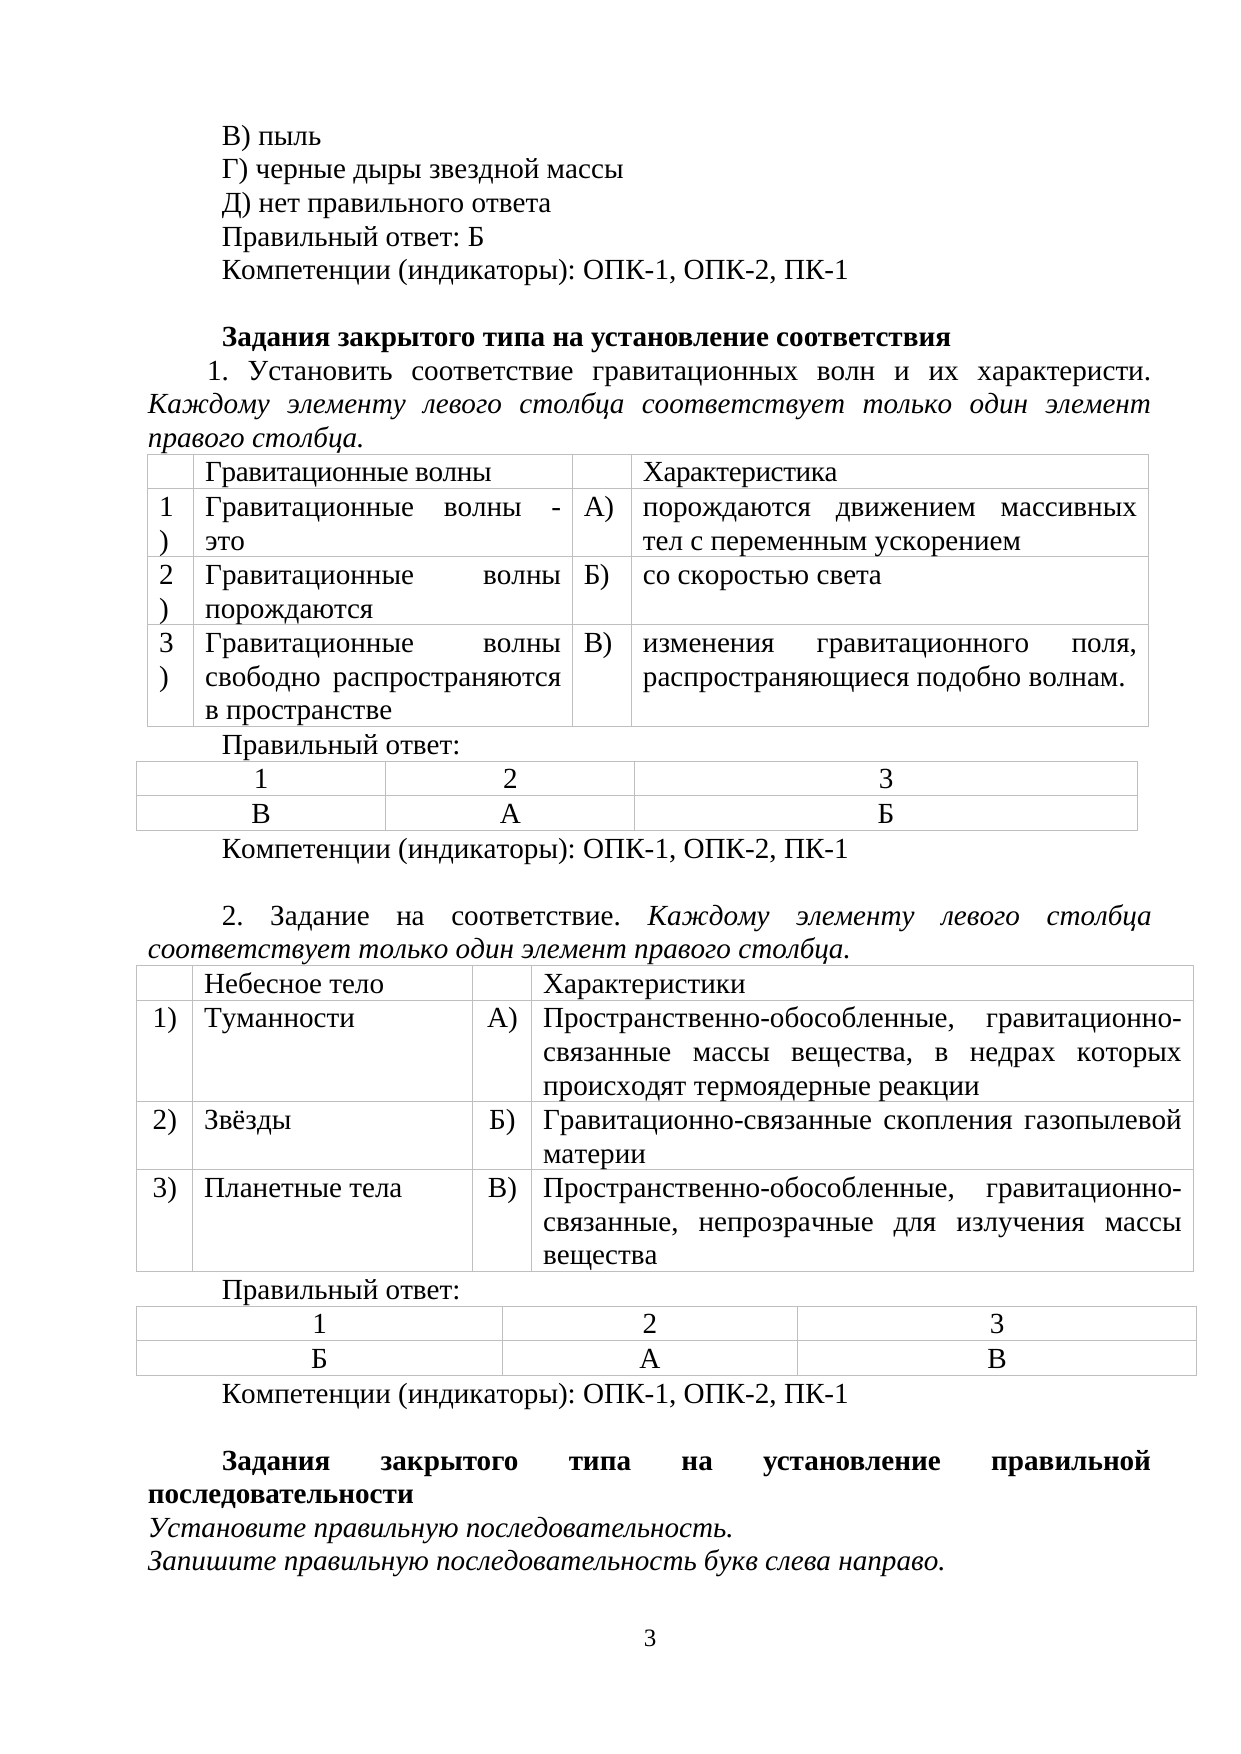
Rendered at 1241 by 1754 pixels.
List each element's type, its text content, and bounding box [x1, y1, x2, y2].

table_header Гравитационные волны [194, 455, 572, 488]
text Компетенции (индикаторы): ОПК-1, ОПК-2, ПК-1 [222, 1376, 1152, 1409]
table_cell Б [137, 1341, 502, 1375]
table_cell 2) [148, 557, 193, 624]
table_header Характеристики [532, 966, 1193, 999]
table_cell 1) [148, 489, 193, 556]
table_cell А) [573, 489, 631, 556]
table_cell 3) [137, 1170, 192, 1271]
text Задания закрытого типа на установление правильной последовательности [148, 1443, 1152, 1510]
table_cell Пространственно-обособленные, гравитационно-связанные, непрозрачные для излучения массы вещества [532, 1170, 1193, 1271]
text Г) черные дыры звездной массы [222, 152, 1152, 185]
table_cell В [137, 796, 385, 830]
table_cell изменения гравитационного поля, распространяющиеся подобно волнам. [632, 625, 1148, 726]
table_cell 3) [148, 625, 193, 726]
text Запишите правильную последовательность букв слева направо. [148, 1543, 1152, 1577]
table_header 1 [137, 1307, 502, 1340]
text Правильный ответ: [148, 1272, 1152, 1306]
table_cell Планетные тела [193, 1170, 472, 1271]
table_cell порождаются движением массивных тел с переменным ускорением [632, 489, 1148, 556]
text Задания закрытого типа на установление соответствия [148, 319, 1152, 353]
table_header [473, 966, 531, 999]
table_header Небесное тело [193, 966, 472, 999]
table_header 1 [137, 762, 385, 795]
table_cell Б) [473, 1102, 531, 1169]
table_cell со скоростью света [632, 557, 1148, 624]
table_cell А) [473, 1001, 531, 1101]
table_cell Б) [573, 557, 631, 624]
table_header Характеристика [632, 455, 1148, 488]
table_cell Туманности [193, 1001, 472, 1101]
table_cell Звёзды [193, 1102, 472, 1169]
table_cell В) [473, 1170, 531, 1271]
text В) пыль [222, 118, 1152, 152]
table_header 2 [386, 762, 634, 795]
table_cell А [386, 796, 634, 830]
text Установите правильную последовательность. [148, 1510, 1152, 1543]
table_cell Б [635, 796, 1137, 830]
table_cell Пространственно-обособленные, гравитационно-связанные массы вещества, в недрах которых происходят термоядерные реакции [532, 1001, 1193, 1101]
text Д) нет правильного ответа [222, 185, 1152, 219]
table_header 3 [635, 762, 1137, 795]
table_cell В) [573, 625, 631, 726]
table_header [573, 455, 631, 488]
text Компетенции (индикаторы): ОПК-1, ОПК-2, ПК-1 [222, 831, 1152, 864]
table_cell Гравитационные волны порождаются [194, 557, 572, 624]
text 1. Установить соответствие гравитационных волн и их характеристи. Каждому элементу левого столбца соответствует только один элемент правого столбца. [148, 353, 1152, 453]
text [222, 252, 1152, 286]
table_header 3 [798, 1307, 1196, 1340]
table_cell А [503, 1341, 797, 1375]
table_cell В [798, 1341, 1196, 1375]
table_header [148, 455, 193, 488]
table_cell Гравитационные волны свободно распространяются в пространстве [194, 625, 572, 726]
table_cell 2) [137, 1102, 192, 1169]
table_cell Гравитационно-связанные скопления газопылевой материи [532, 1102, 1193, 1169]
table_header [137, 966, 192, 999]
text 2. Задание на соответствие. Каждому элементу левого столбца соответствует только один элемент правого столбца. [148, 898, 1152, 965]
table_cell 1) [137, 1001, 192, 1101]
text Правильный ответ: Б [222, 219, 1152, 252]
table_cell Гравитационные волны - это [194, 489, 572, 556]
table_header 2 [503, 1307, 797, 1340]
text Правильный ответ: [148, 727, 1152, 761]
